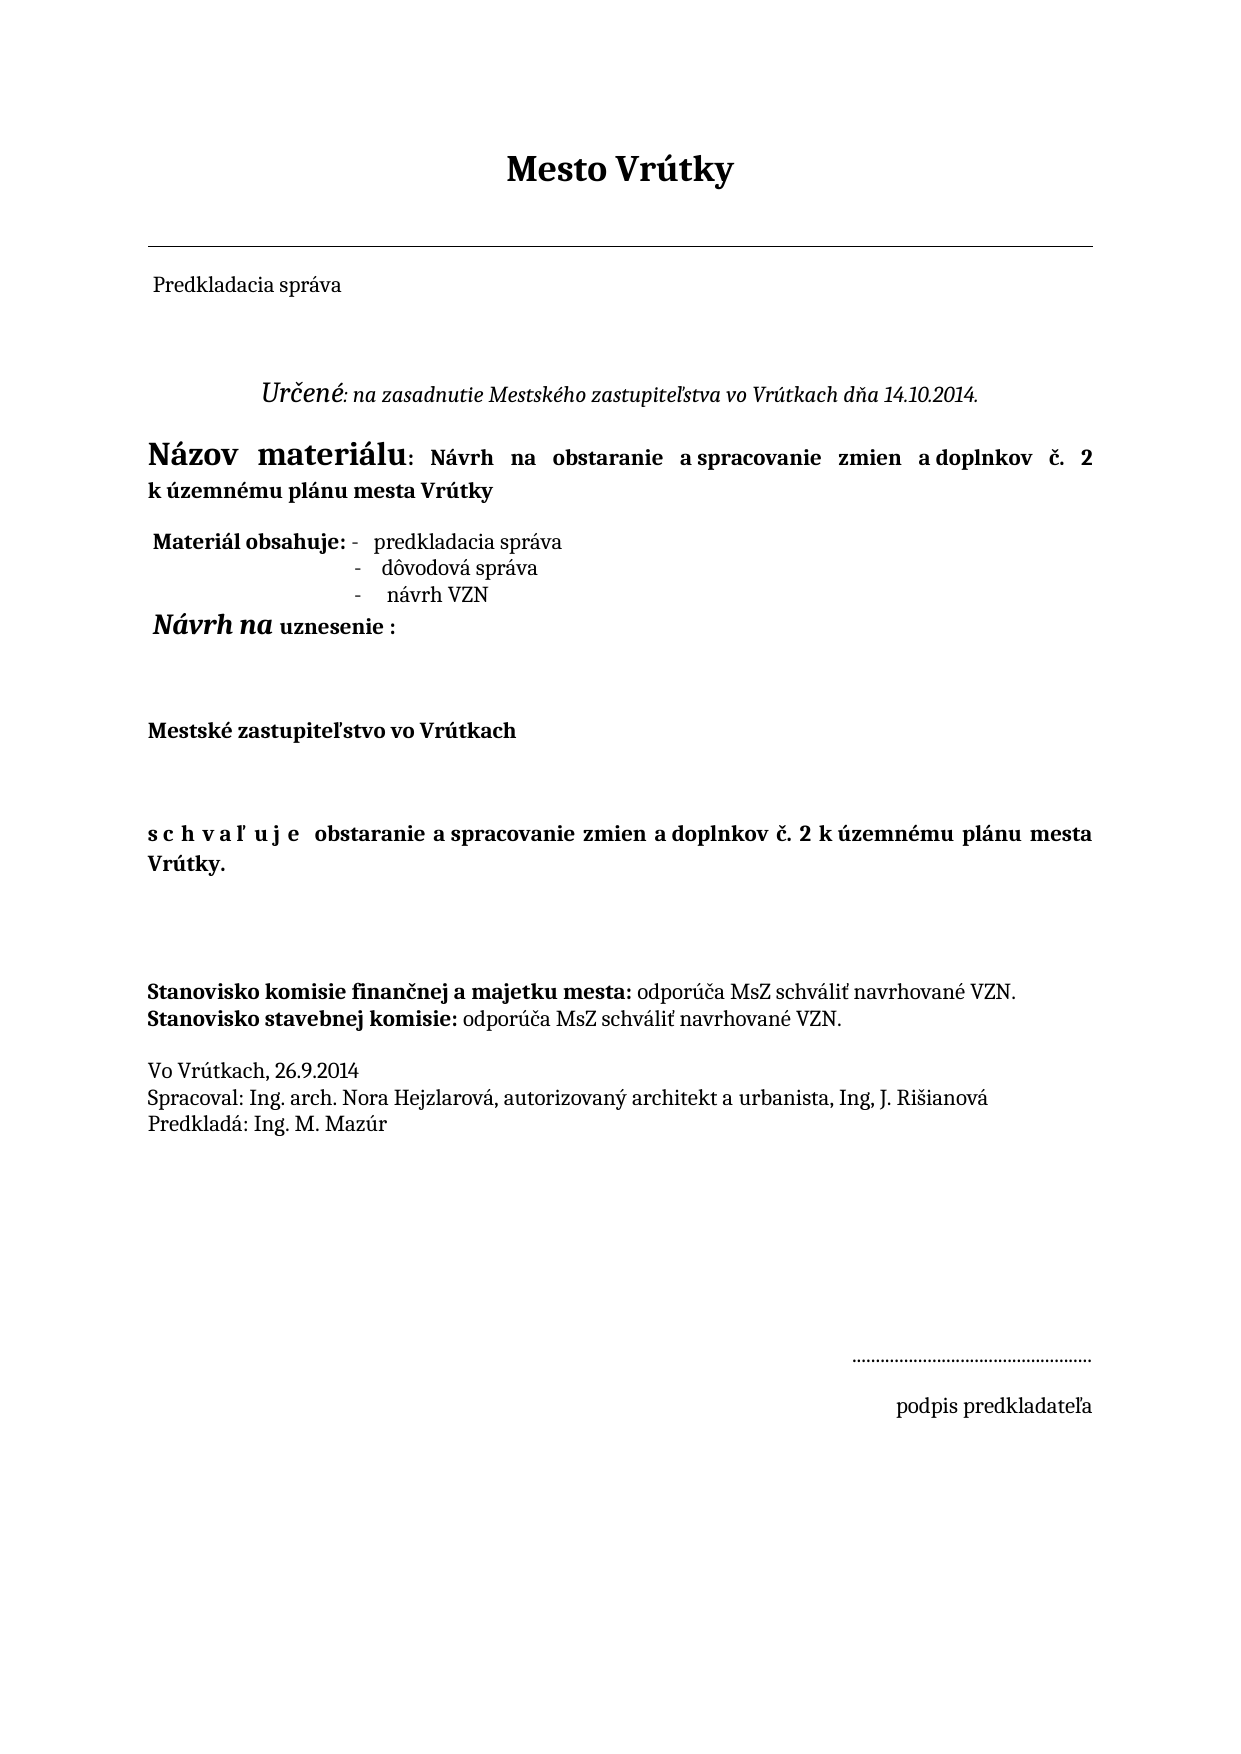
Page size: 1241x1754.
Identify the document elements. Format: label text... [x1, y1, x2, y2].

text Stanovisko stavebnej komisie: odporúča MsZ schváliť navrhované VZN. [148, 1005, 1093, 1032]
text Mesto Vrútky [148, 148, 1093, 191]
text Spracoval: Ing. arch. Nora Hejzlarová, autorizovaný architekt a urbanista, Ing, J. Rišianová [148, 1084, 1093, 1111]
text - dôvodová správa [148, 555, 1093, 582]
text Predkladacia správa [148, 272, 1093, 298]
text Stanovisko komisie finančnej a majetku mesta: odporúča MsZ schváliť navrhované VZN. [148, 979, 1093, 1005]
text Určené: na zasadnutie Mestského zastupiteľstva vo Vrútkach dňa 14.10.2014. [148, 376, 1093, 410]
text Predkladá: Ing. M. Mazúr [148, 1111, 1093, 1137]
text Názov materiálu: Návrh na obstaranie a spracovanie zmien a doplnkov č. 2 k územnému plánu mesta Vrútky [148, 436, 1093, 504]
text Mestské zastupiteľstvo vo Vrútkach [148, 718, 1093, 745]
text Materiál obsahuje: - predkladacia správa [148, 529, 1093, 555]
text ................................................... [148, 1341, 1093, 1368]
text Vo Vrútkach, 26.9.2014 [148, 1058, 1093, 1084]
text Návrh na uznesenie : [148, 608, 1093, 641]
text - návrh VZN [148, 582, 1093, 608]
text podpis predkladateľa [148, 1392, 1093, 1419]
text s c h v a ľ u j e obstaranie a spracovanie zmien a doplnkov č. 2 k územnému plánu mesta Vrútky. [148, 820, 1093, 877]
